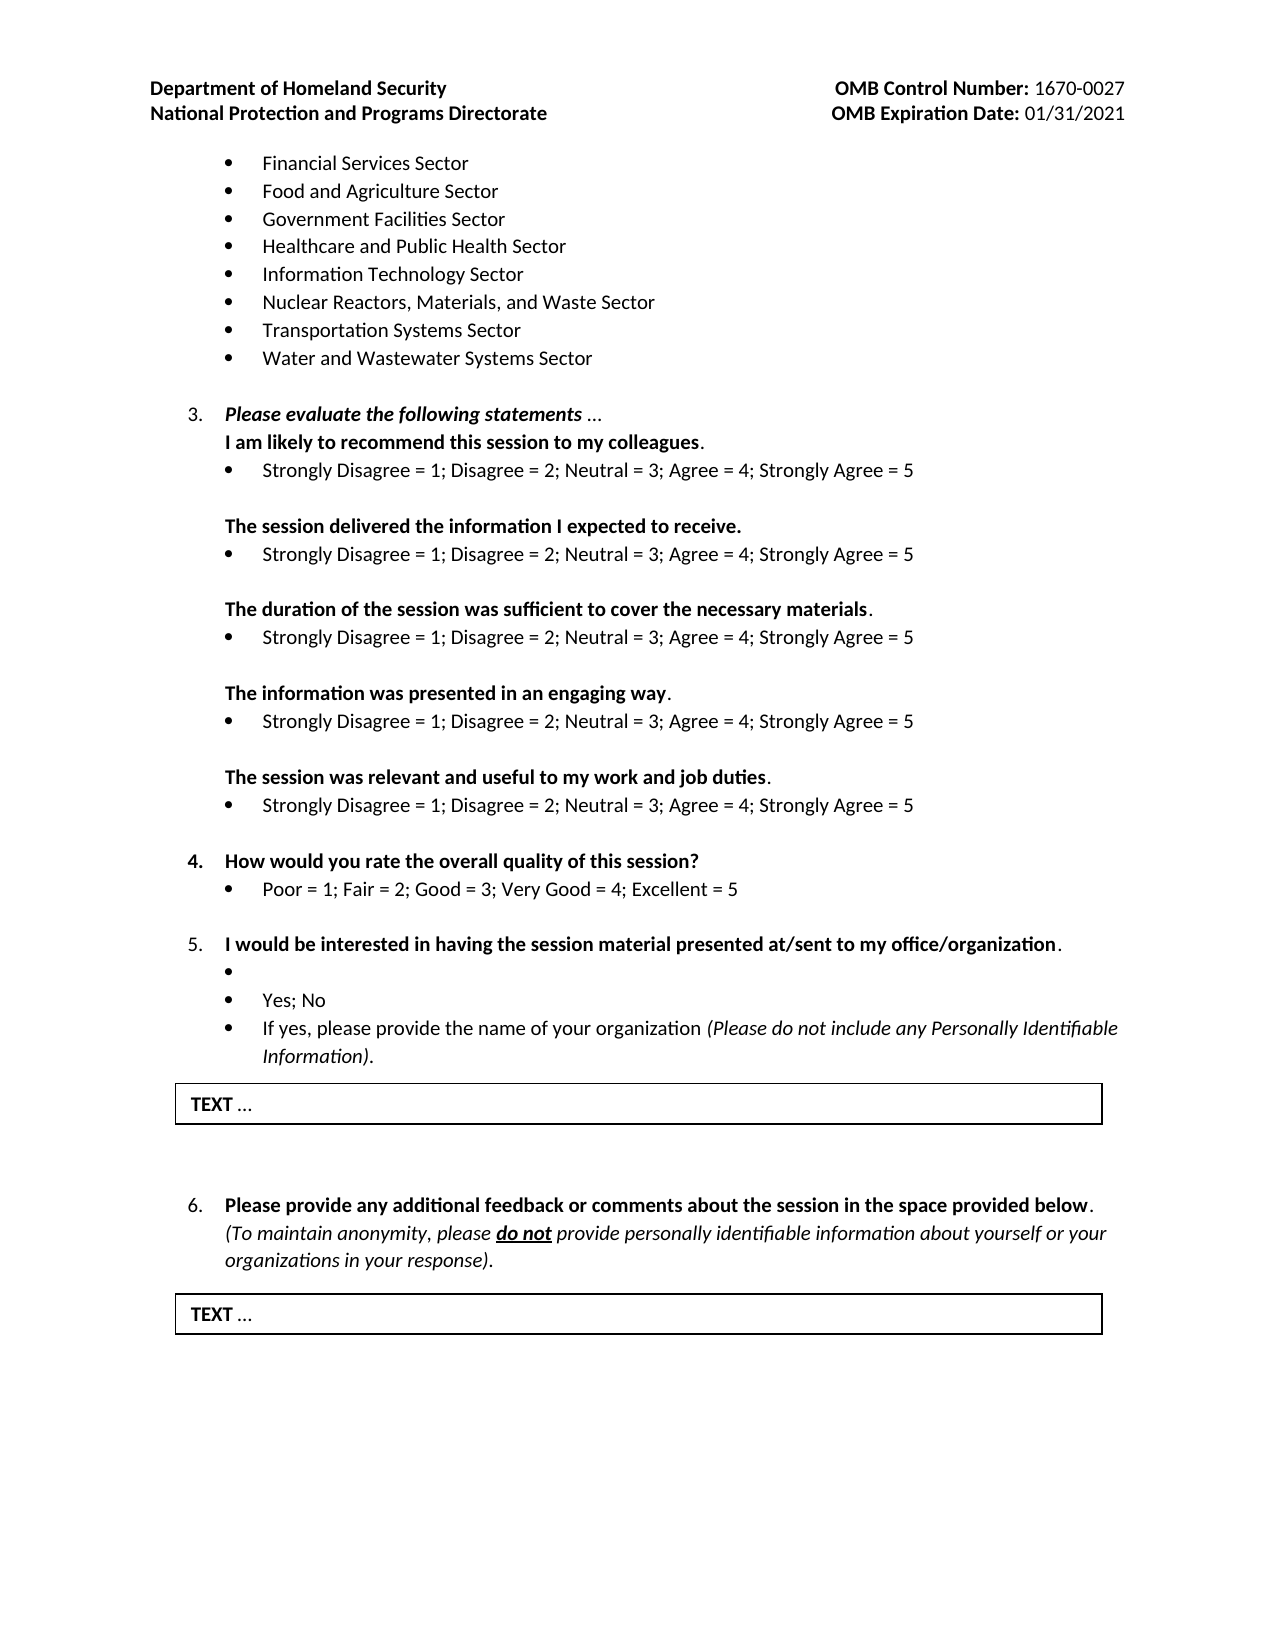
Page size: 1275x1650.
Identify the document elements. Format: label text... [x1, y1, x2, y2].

list I am likely to recommend this session to my colleagues. [225, 429, 1125, 454]
list Water and Wastewater Systems Sector [225, 345, 1125, 371]
list Government Facilities Sector [225, 206, 1125, 231]
list Healthcare and Public Health Sector [225, 234, 1125, 259]
list The session delivered the information I expected to receive. [225, 513, 1125, 538]
list Strongly Disagree = 1; Disagree = 2; Neutral = 3; Agree = 4; Strongly Agree = 5 [225, 792, 1125, 817]
list I would be interested in having the session material presented at/sent to my office/organization. [187, 932, 1125, 957]
list Financial Services Sector [225, 150, 1125, 175]
list Information Technology Sector [225, 262, 1125, 287]
list Strongly Disagree = 1; Disagree = 2; Neutral = 3; Agree = 4; Strongly Agree = 5 [225, 624, 1125, 650]
list Nuclear Reactors, Materials, and Waste Sector [225, 289, 1125, 315]
list Poor = 1; Fair = 2; Good = 3; Very Good = 4; Excellent = 5 [225, 876, 1125, 901]
list Transportation Systems Sector [225, 317, 1125, 343]
list Strongly Disagree = 1; Disagree = 2; Neutral = 3; Agree = 4; Strongly Agree = 5 [225, 708, 1125, 734]
list The session was relevant and useful to my work and job duties. [225, 764, 1125, 789]
list Please provide any additional feedback or comments about the session in the space provided below. (To maintain anonymity, please do not provide personally identifiable information about yourself or your organizations in your response). [187, 1192, 1125, 1273]
list Yes; No [225, 987, 1125, 1013]
list Strongly Disagree = 1; Disagree = 2; Neutral = 3; Agree = 4; Strongly Agree = 5 [225, 457, 1125, 482]
list The information was presented in an engaging way. [225, 680, 1125, 706]
list Food and Agriculture Sector [225, 178, 1125, 203]
list Please evaluate the following statements … [187, 401, 1125, 427]
list Strongly Disagree = 1; Disagree = 2; Neutral = 3; Agree = 4; Strongly Agree = 5 [225, 541, 1125, 566]
list How would you rate the overall quality of this session? [187, 848, 1125, 873]
list If yes, please provide the name of your organization (Please do not include any Personally Identifiable Information). [225, 1015, 1125, 1069]
list The duration of the session was sufficient to cover the necessary materials. [225, 597, 1125, 622]
